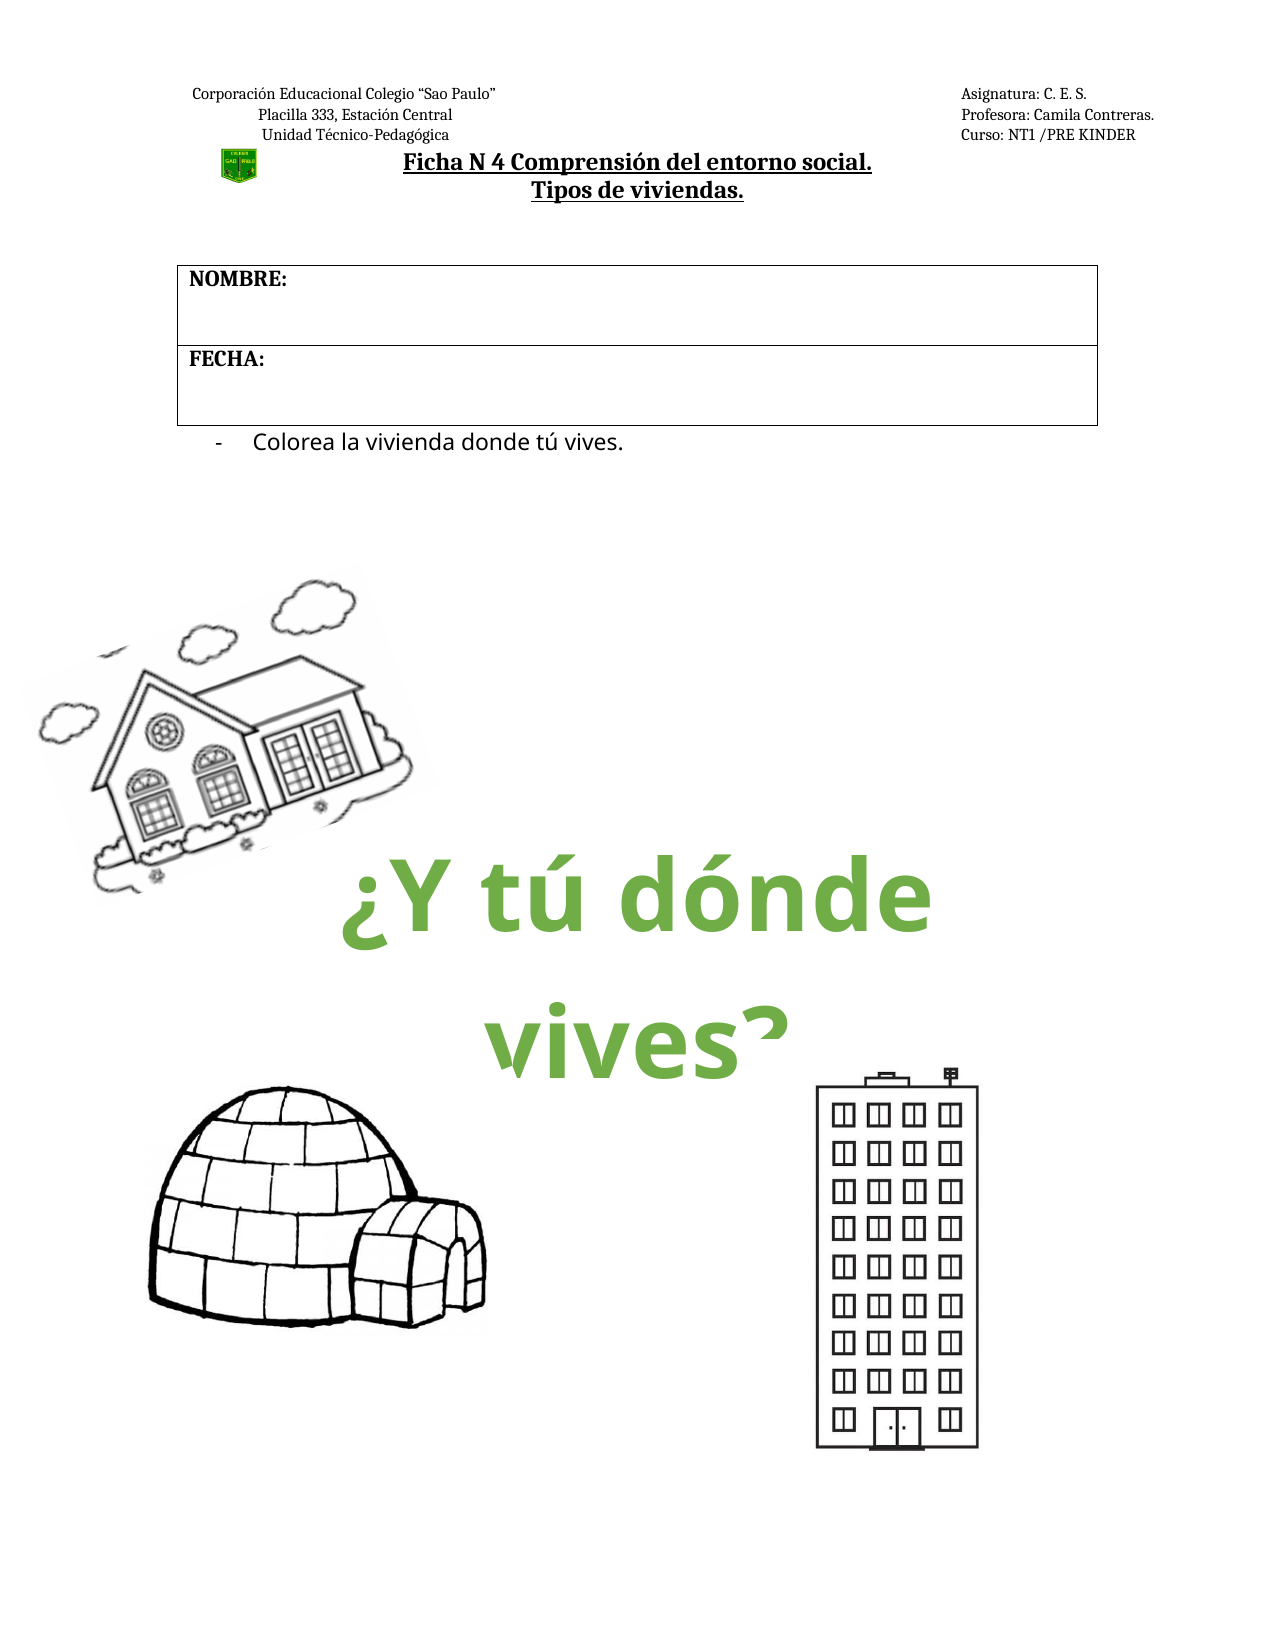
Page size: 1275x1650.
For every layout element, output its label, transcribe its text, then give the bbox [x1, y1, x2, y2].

text Ficha N 4 Comprensión del entorno social. [177, 148, 1098, 176]
table_header NOMBRE: [178, 266, 1097, 345]
table_cell FECHA: [178, 346, 1097, 425]
list Colorea la vivienda donde tú vives. [215, 426, 1098, 458]
picture [144, 1083, 489, 1338]
picture [742, 1039, 1055, 1480]
picture [17, 562, 440, 909]
text Tipos de viviendas. [177, 176, 1098, 205]
